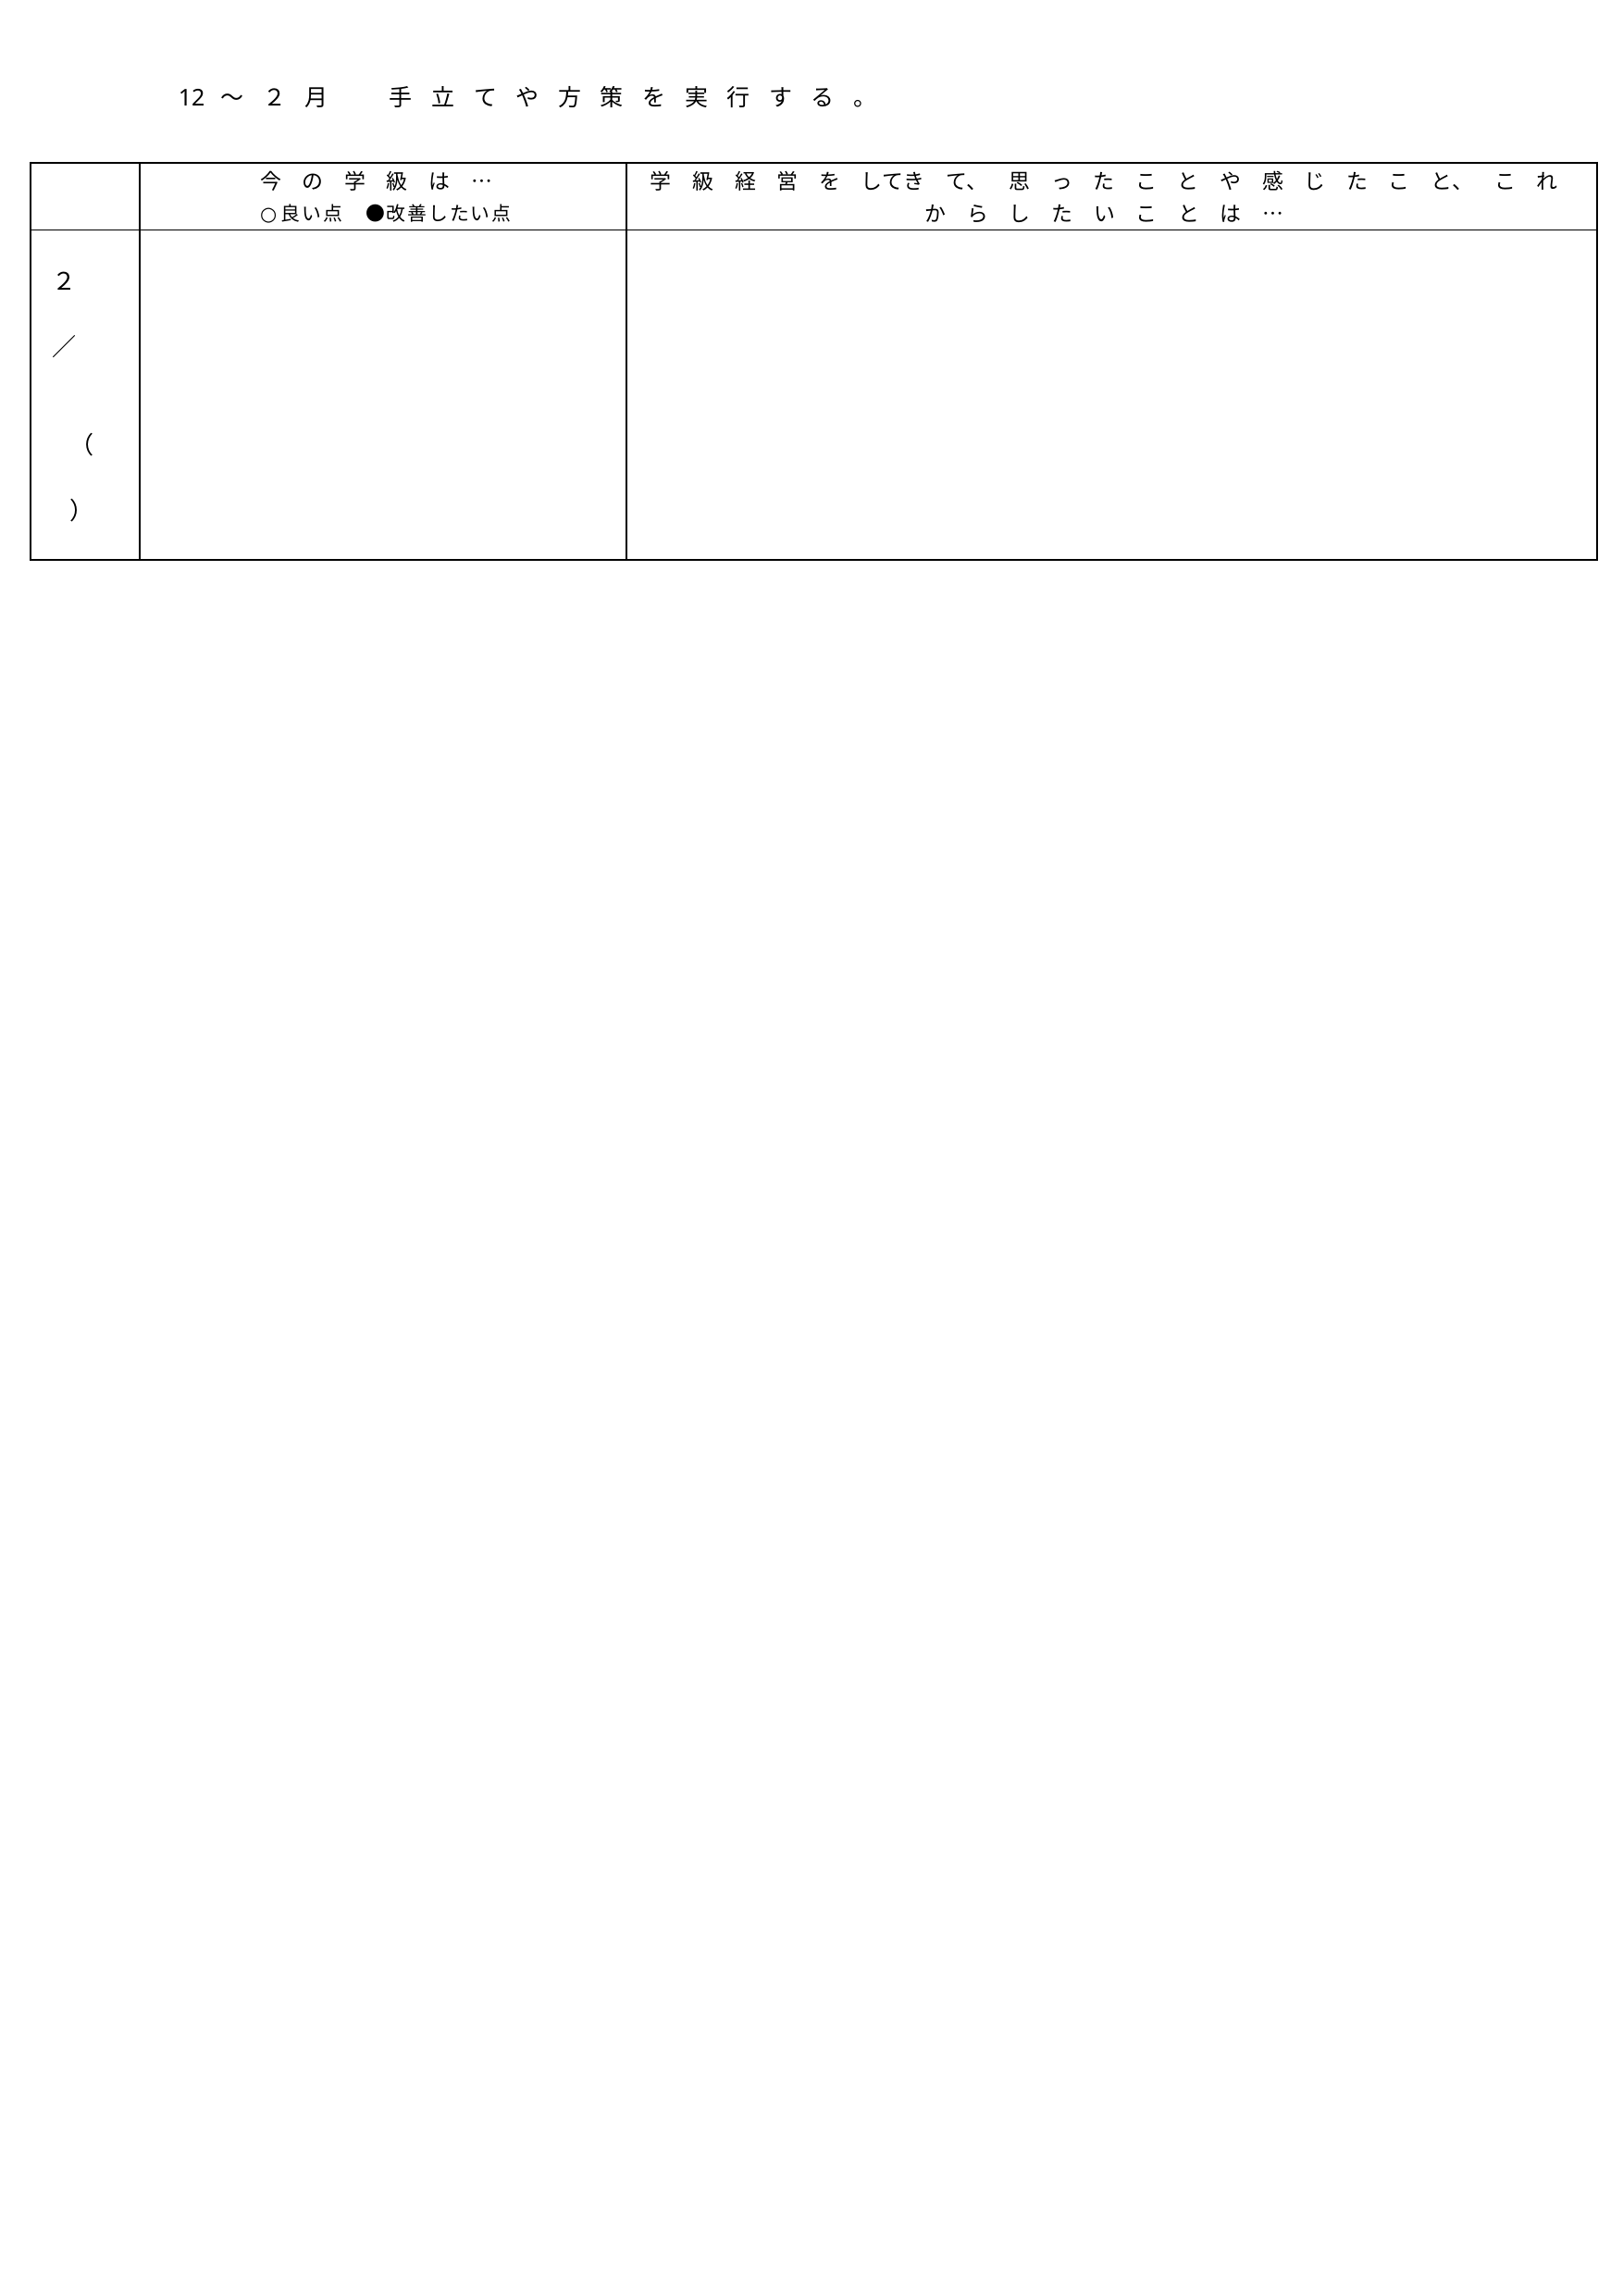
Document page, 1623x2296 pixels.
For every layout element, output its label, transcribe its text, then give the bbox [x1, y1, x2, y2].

table_header 学級経営をしてきて、思ったことや感じたこと、これからしたいことは… [627, 164, 1596, 230]
table_cell [627, 230, 1596, 559]
table_header 今の学級は… ○良い点 ●改善したい点 [141, 164, 626, 230]
text 12～２月 手立てや方策を実行する。 [31, 63, 1592, 129]
table_cell ２／ （ ） [31, 230, 139, 559]
table_header [31, 164, 139, 230]
table_cell [141, 230, 626, 559]
